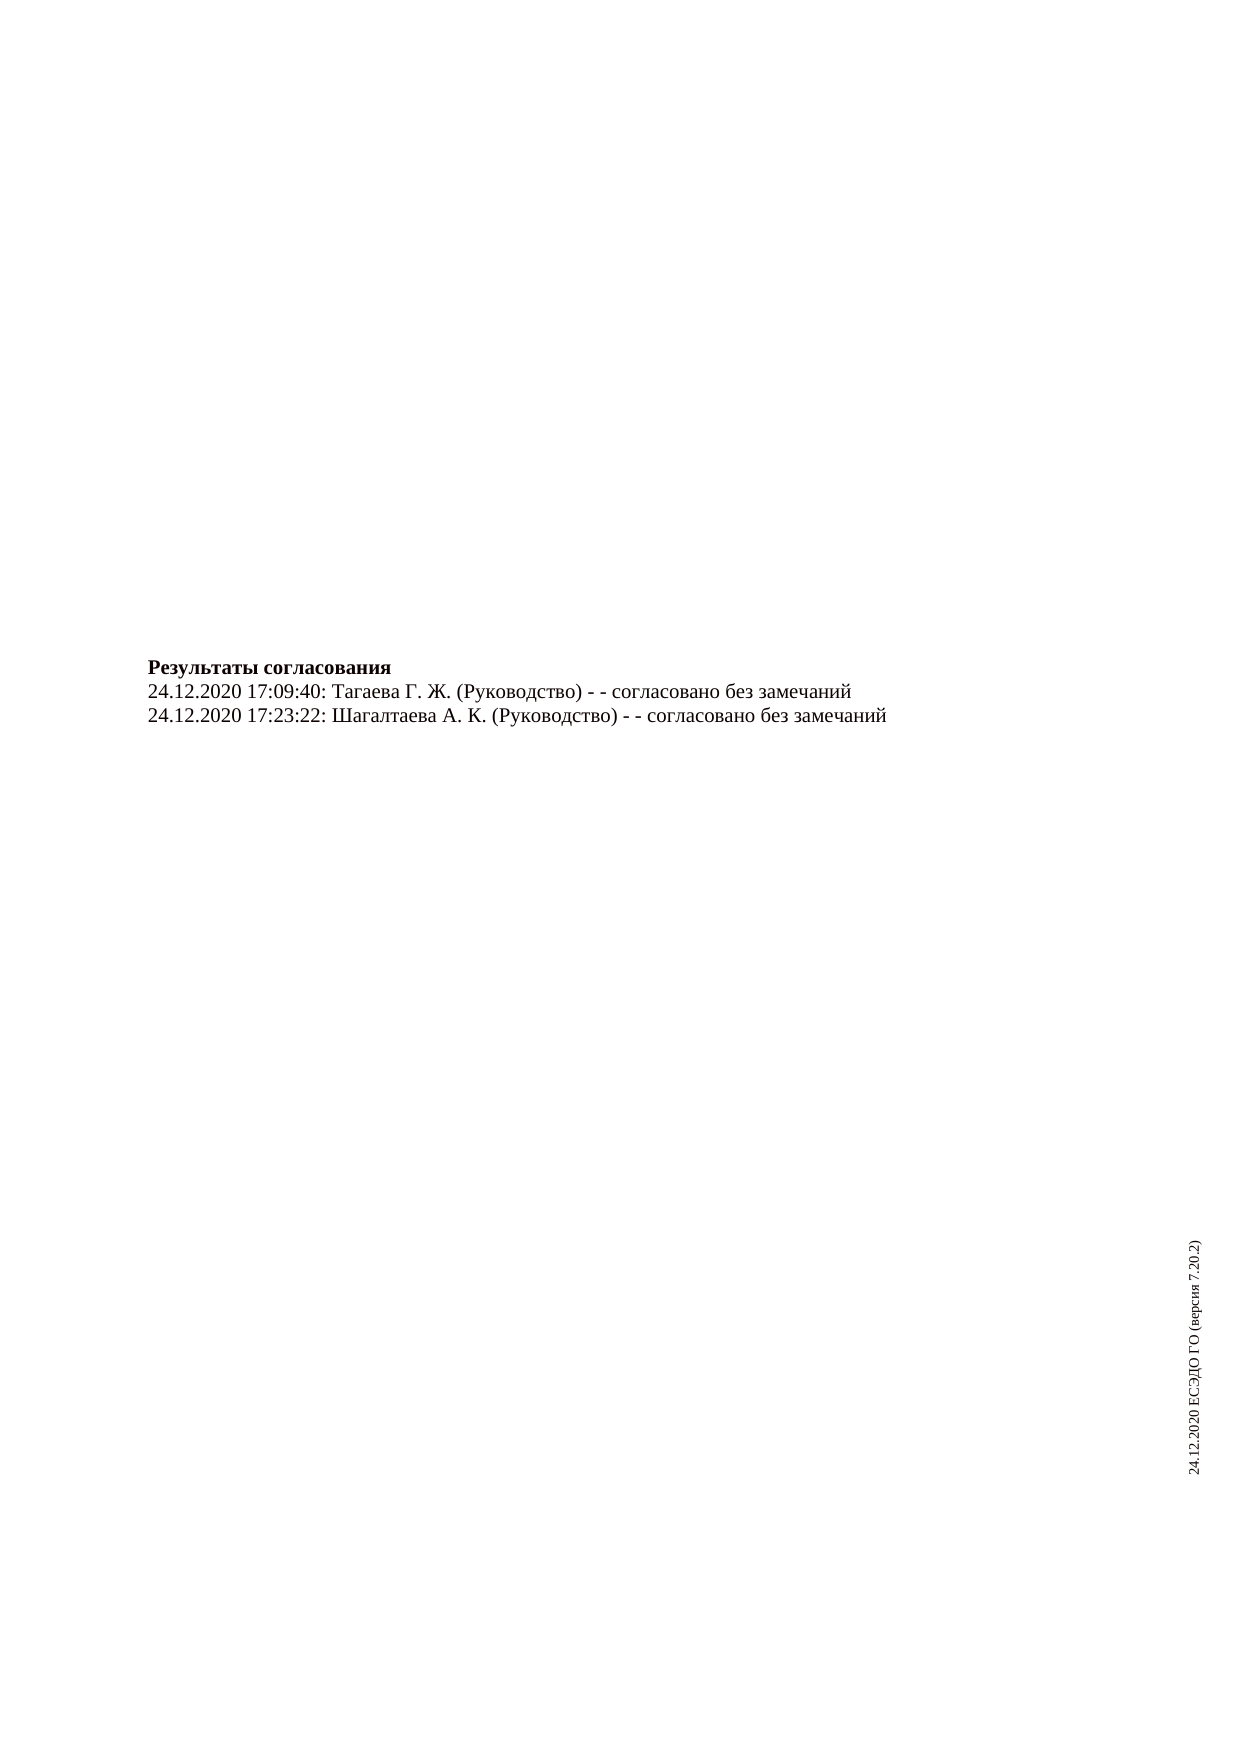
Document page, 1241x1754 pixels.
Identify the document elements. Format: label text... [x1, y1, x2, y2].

text Результаты согласования 24.12.2020 17:09:40: Тагаева Г. Ж. (Руководство) - - cогласовано без замечаний 24.12.2020 17:23:22: Шагалтаева А. К. (Руководство) - - cогласовано без замечаний [148, 655, 1152, 820]
